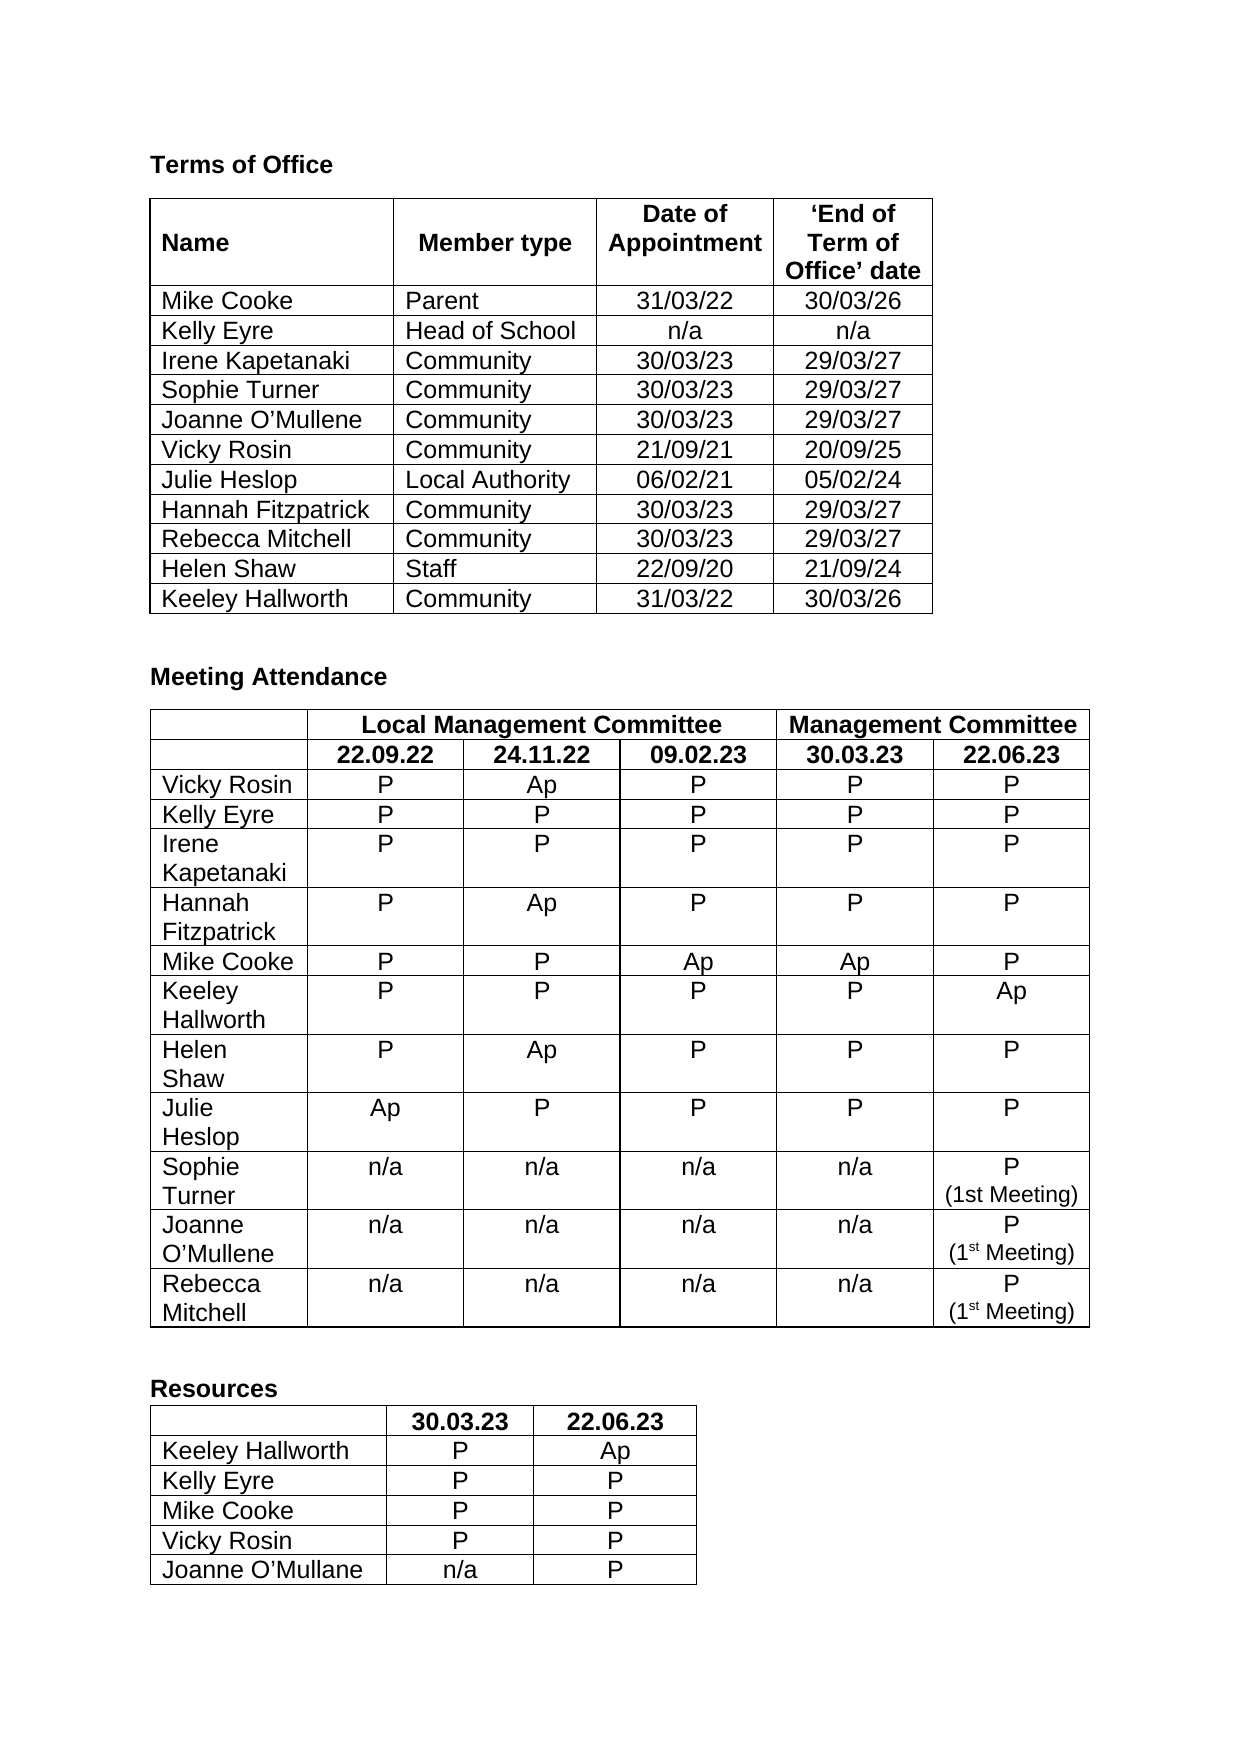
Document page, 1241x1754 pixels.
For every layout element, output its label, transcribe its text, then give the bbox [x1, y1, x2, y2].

table_cell P [464, 976, 619, 1034]
table_cell Keeley Hallworth [151, 584, 393, 613]
table_cell 22.06.23 [934, 740, 1089, 769]
table_cell P [777, 800, 933, 828]
table_cell P [308, 888, 463, 945]
table_cell Ap [777, 946, 933, 975]
table_cell Staff [394, 554, 596, 583]
table_cell 30.03.23 [777, 740, 933, 769]
table_cell Ap [534, 1436, 696, 1465]
table_cell Keeley Hallworth [151, 976, 307, 1034]
table_cell Ap [464, 770, 619, 798]
table_cell P (1st Meeting) [934, 1210, 1089, 1268]
table_cell Community [394, 584, 596, 613]
table_cell 31/03/22 [597, 286, 773, 315]
table_cell P [777, 976, 933, 1034]
table_cell 30/03/23 [597, 375, 773, 404]
table_cell 30/03/23 [597, 346, 773, 374]
table_cell P [621, 829, 776, 887]
text Terms of Office [150, 150, 1090, 179]
table_cell [151, 740, 307, 769]
table_header ‘End of Term of Office’ date [774, 199, 932, 285]
table_cell P [934, 1035, 1089, 1092]
table_cell n/a [621, 1152, 776, 1209]
table_cell Community [394, 495, 596, 523]
table_cell P [308, 1035, 463, 1092]
table_cell 22.09.22 [308, 740, 463, 769]
table_cell 22/09/20 [597, 554, 773, 583]
table_cell Hannah Fitzpatrick [151, 495, 393, 523]
table_cell 30/03/23 [597, 405, 773, 434]
table_cell Community [394, 375, 596, 404]
table_cell n/a [464, 1152, 619, 1209]
table_cell Mike Cooke [151, 286, 393, 315]
table_cell P [464, 800, 619, 828]
table_cell Sophie Turner [151, 375, 393, 404]
table_cell P [387, 1466, 533, 1495]
table_cell 29/03/27 [774, 524, 932, 553]
table_cell Irene Kapetanaki [151, 829, 307, 887]
table_cell P [777, 1093, 933, 1151]
table_header [151, 710, 307, 739]
table_cell Helen Shaw [151, 1035, 307, 1092]
table_cell P [934, 946, 1089, 975]
table_cell Ap [308, 1093, 463, 1151]
table_cell Community [394, 405, 596, 434]
table_cell Kelly Eyre [151, 316, 393, 344]
table_header Management Committee [777, 710, 1089, 739]
table_cell n/a [464, 1210, 619, 1268]
table_cell n/a [774, 316, 932, 344]
table_cell n/a [621, 1269, 776, 1326]
table_cell P [534, 1526, 696, 1554]
table_cell 30/03/23 [597, 495, 773, 523]
table_cell P [534, 1496, 696, 1524]
table_cell P [621, 1093, 776, 1151]
table_cell Vicky Rosin [151, 435, 393, 464]
table_cell Sophie Turner [151, 1152, 307, 1209]
table_cell Head of School [394, 316, 596, 344]
table_cell n/a [308, 1210, 463, 1268]
table_cell 09.02.23 [621, 740, 776, 769]
table_cell 29/03/27 [774, 405, 932, 434]
table_cell Rebecca Mitchell [151, 524, 393, 553]
table_cell P (1st Meeting) [934, 1269, 1089, 1326]
table_header [151, 1406, 386, 1435]
table_cell 29/03/27 [774, 495, 932, 523]
table_cell P [621, 976, 776, 1034]
table_header Local Management Committee [308, 710, 776, 739]
table_cell P (1st meeting) [534, 1555, 696, 1584]
table_cell P [934, 888, 1089, 945]
table_cell Kelly Eyre [151, 800, 307, 828]
table_cell P [934, 829, 1089, 887]
table_cell n/a [308, 1152, 463, 1209]
table_cell Irene Kapetanaki [151, 346, 393, 374]
table_cell P [621, 888, 776, 945]
table_cell Keeley Hallworth [151, 1436, 386, 1465]
table_cell P [464, 829, 619, 887]
table_cell P [777, 770, 933, 798]
table_cell Helen Shaw [151, 554, 393, 583]
table_cell Vicky Rosin [151, 770, 307, 798]
table_cell P [464, 1093, 619, 1151]
table_cell P [621, 800, 776, 828]
table_cell Ap [934, 976, 1089, 1034]
table_cell 20/09/25 [774, 435, 932, 464]
table_cell Community [394, 435, 596, 464]
table_cell P [934, 1093, 1089, 1151]
table_cell P [308, 976, 463, 1034]
table_cell n/a [777, 1152, 933, 1209]
table_header Member type [394, 199, 596, 285]
table_cell 06/02/21 [597, 465, 773, 493]
table_cell P [308, 829, 463, 887]
table_cell Community [394, 524, 596, 553]
table_cell 29/03/27 [774, 375, 932, 404]
table_cell Joanne O’Mullene [151, 405, 393, 434]
table_cell Julie Heslop [151, 1093, 307, 1151]
table_cell P (1st Meeting) [934, 1152, 1089, 1209]
table_cell P [777, 888, 933, 945]
text Resources [150, 1374, 1090, 1403]
table_cell P [387, 1436, 533, 1465]
table_cell 30/03/26 [774, 584, 932, 613]
table_header 30.03.23 [387, 1406, 533, 1435]
table_cell 30/03/23 [597, 524, 773, 553]
table_cell n/a [308, 1269, 463, 1326]
table_cell P [308, 800, 463, 828]
table_cell n/a [597, 316, 773, 344]
table_cell Mike Cooke [151, 1496, 386, 1524]
table_cell P [308, 770, 463, 798]
table_cell n/a [777, 1210, 933, 1268]
table_cell P [387, 1526, 533, 1554]
table_cell Local Authority [394, 465, 596, 493]
table_cell 05/02/24 [774, 465, 932, 493]
table_cell Mike Cooke [151, 946, 307, 975]
table_cell P [777, 829, 933, 887]
table_cell 21/09/21 [597, 435, 773, 464]
table_cell Joanne O’Mullane [151, 1555, 386, 1584]
table_cell Ap [464, 888, 619, 945]
table_cell Parent [394, 286, 596, 315]
table_cell Ap [464, 1035, 619, 1092]
table_cell P [308, 946, 463, 975]
table_cell Ap [621, 946, 776, 975]
table_cell n/a [777, 1269, 933, 1326]
table_cell Joanne O’Mullene [151, 1210, 307, 1268]
table_cell Hannah Fitzpatrick [151, 888, 307, 945]
table_header Name [151, 199, 393, 285]
text Meeting Attendance [150, 661, 1090, 690]
table_cell 24.11.22 [464, 740, 619, 769]
table_cell P [934, 770, 1089, 798]
table_cell n/a [387, 1555, 533, 1584]
table_cell n/a [621, 1210, 776, 1268]
table_cell P [621, 770, 776, 798]
table_cell Rebecca Mitchell [151, 1269, 307, 1326]
table_header Date of Appointment [597, 199, 773, 285]
table_cell P [534, 1466, 696, 1495]
table_cell Vicky Rosin [151, 1526, 386, 1554]
table_cell P [621, 1035, 776, 1092]
table_cell P [387, 1496, 533, 1524]
table_cell Julie Heslop [151, 465, 393, 493]
table_cell P [934, 800, 1089, 828]
table_header 22.06.23 [534, 1406, 696, 1435]
table_cell 30/03/26 [774, 286, 932, 315]
table_cell 29/03/27 [774, 346, 932, 374]
table_cell n/a [464, 1269, 619, 1326]
table_cell 21/09/24 [774, 554, 932, 583]
table_cell 31/03/22 [597, 584, 773, 613]
table_cell Kelly Eyre [151, 1466, 386, 1495]
table_cell P [464, 946, 619, 975]
table_cell P [777, 1035, 933, 1092]
table_cell Community [394, 346, 596, 374]
